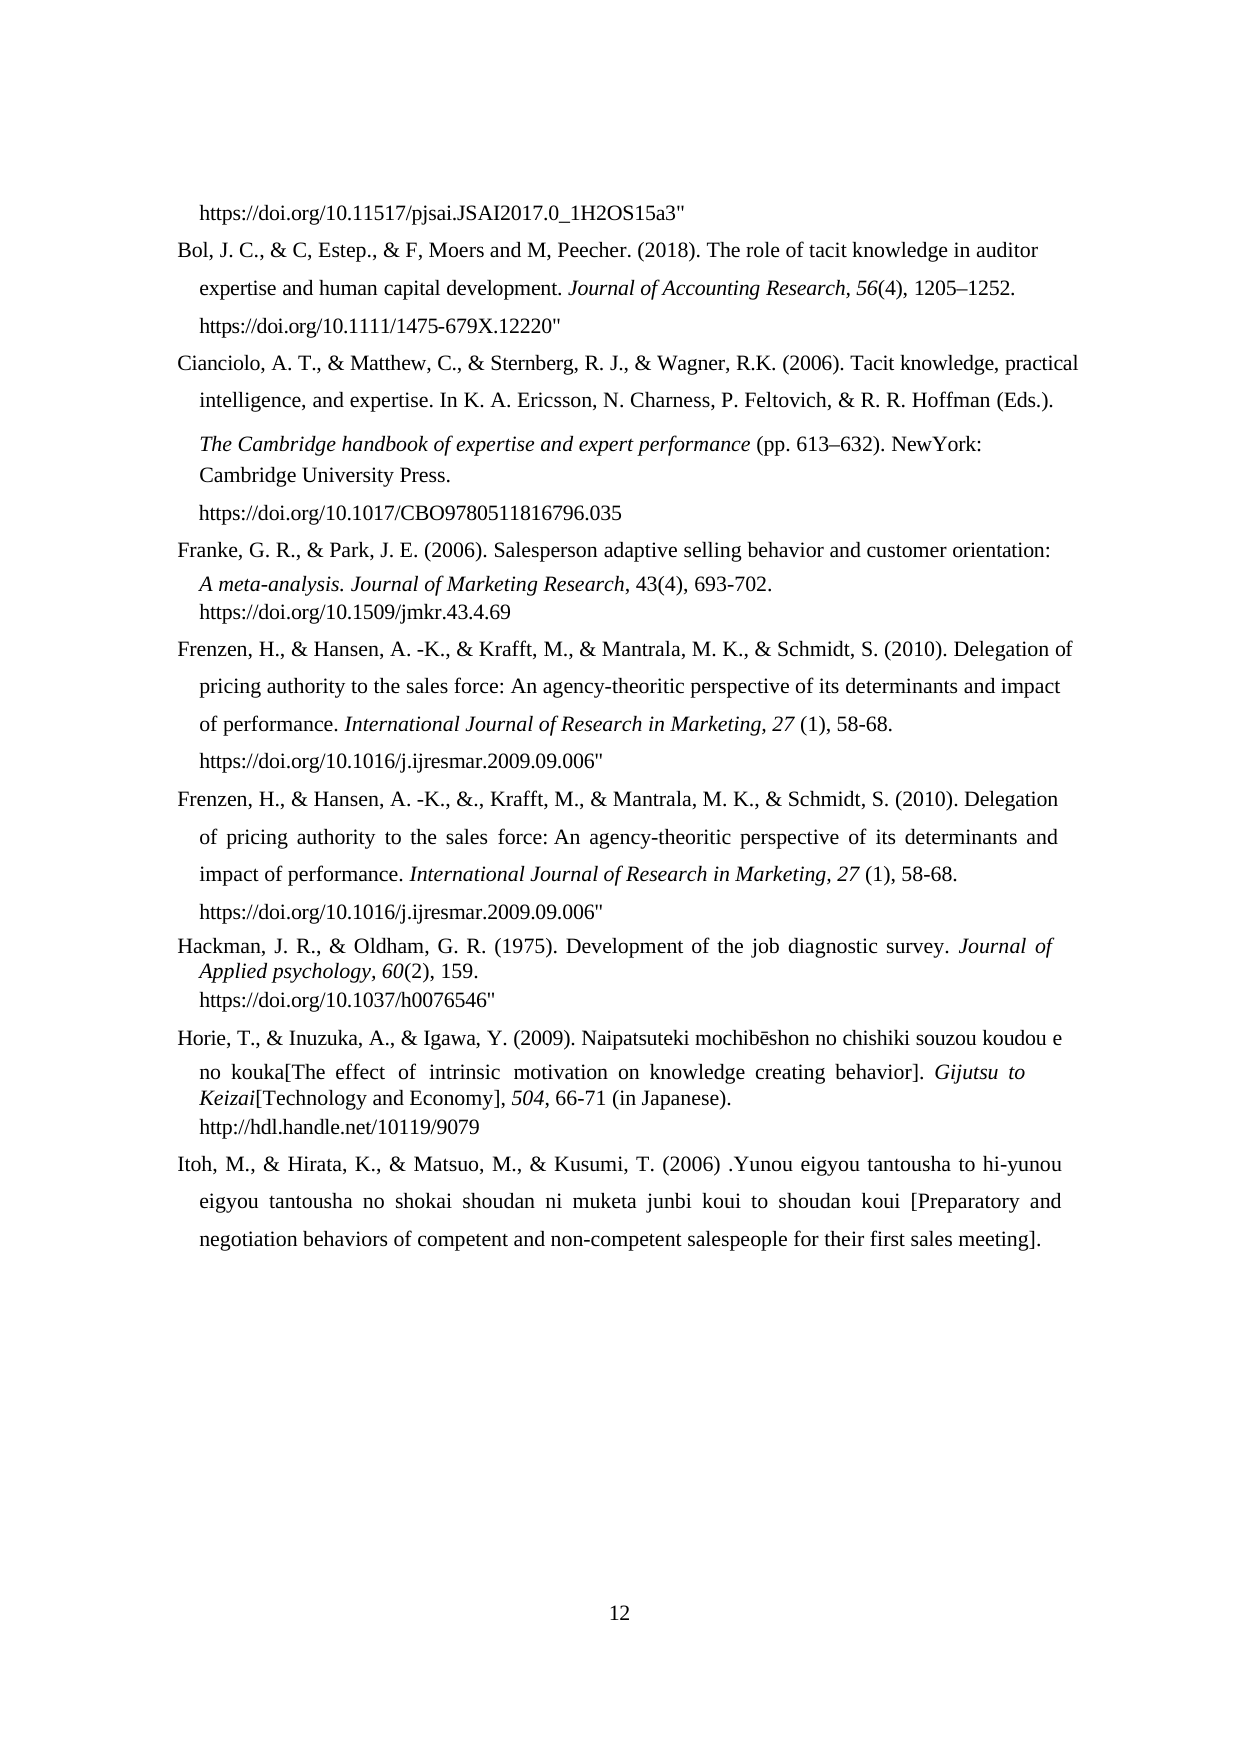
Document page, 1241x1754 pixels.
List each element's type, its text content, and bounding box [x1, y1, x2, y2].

text A meta-analysis. Journal of Marketing Research, 43(4), 693-702. https://doi.org/10.1509/jmkr.43.4.69 [199, 571, 1085, 624]
text Bol, J. C., & C, Estep., & F, Moers and M, Peecher. (2018). The role of tacit knowledge in auditor expertise and human capital development. Journal of Accounting Research, 56(4), 1205–1252. [177, 228, 1085, 302]
text https://doi.org/10.1037/h0076546" [199, 987, 1121, 1013]
text Franke, G. R., & Park, J. E. (2006). Salesperson adaptive selling behavior and customer orientation: [177, 537, 1121, 562]
text pricing authority to the sales force: An agency-theoritic perspective of its determinants and impact of performance. International Journal of Research in Marketing, 27 (1), 58-68. [199, 664, 1063, 738]
text https://doi.org/10.1016/j.ijresmar.2009.09.006" [199, 748, 1121, 774]
text Itoh, M., & Hirata, K., & Matsuo, M., & Kusumi, T. (2006) .Yunou eigyou tantousha to hi-yunou eigyou tantousha no shokai shoudan ni muketa junbi koui to shoudan koui [Preparatory and negotiation behaviors of competent and non-competent salespeople for their first sales meeting]. [177, 1151, 1063, 1251]
text https://doi.org/10.11517/pjsai.JSAI2017.0_1H2OS15a3" [199, 200, 1121, 225]
text Hackman, J. R., & Oldham, G. R. (1975). Development of the job diagnostic survey. Journal of Applied psychology, 60(2), 159. [177, 933, 1085, 983]
text Frenzen, H., & Hansen, A. -K., & Krafft, M., & Mantrala, M. K., & Schmidt, S. (2010). Delegation of [177, 636, 1121, 661]
text no kouka[The effect of intrinsic motivation on knowledge creating behavior]. Gijutsu to Keizai[Technology and Economy], 504, 66-71 (in Japanese). [199, 1059, 1085, 1110]
text Horie, T., & Inuzuka, A., & Igawa, Y. (2009). Naipatsuteki mochibēshon no chishiki souzou koudou e [177, 1025, 1121, 1050]
text https://doi.org/10.1016/j.ijresmar.2009.09.006" [199, 899, 1121, 924]
text Cianciolo, A. T., & Matthew, C., & Sternberg, R. J., & Wagner, R.K. (2006). Tacit knowledge, practical intelligence, and expertise. In K. A. Ericsson, N. Charness, P. Feltovich, & R. R. Hoffman (Eds.). [177, 350, 1085, 413]
text https://doi.org/10.1111/1475-679X.12220" [199, 313, 1121, 338]
text Frenzen, H., & Hansen, A. -K., &., Krafft, M., & Mantrala, M. K., & Schmidt, S. (2010). Delegation [177, 786, 1121, 811]
text of pricing authority to the sales force: An agency-theoritic perspective of its determinants and impact of performance. International Journal of Research in Marketing, 27 (1), 58-68. [199, 814, 1085, 889]
text The Cambridge handbook of expertise and expert performance (pp. 613–632). NewYork: [199, 425, 1121, 458]
text Cambridge University Press. https://doi.org/10.1017/CBO9780511816796.035 [199, 462, 851, 525]
text http://hdl.handle.net/10119/9079 [199, 1114, 1121, 1139]
